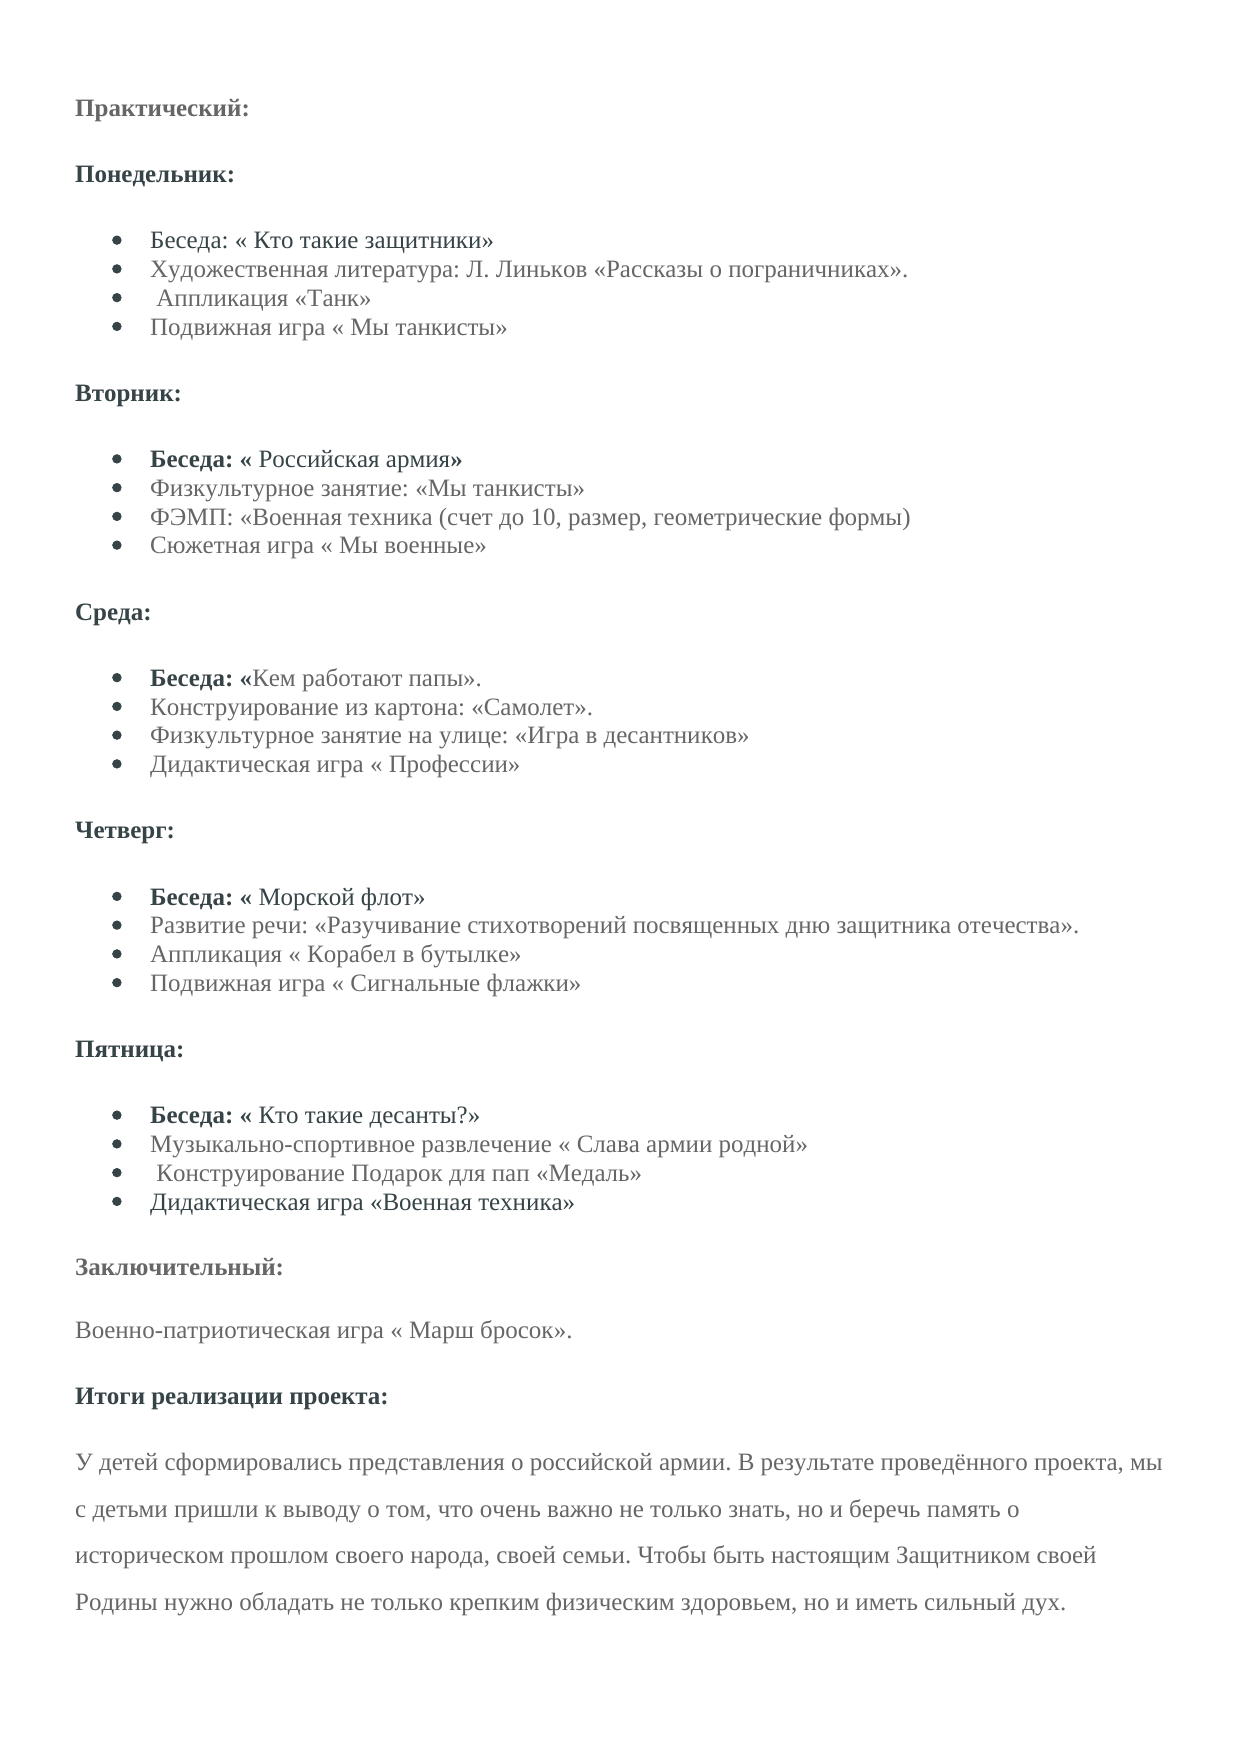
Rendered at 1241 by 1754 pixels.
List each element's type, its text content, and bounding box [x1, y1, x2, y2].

list Художественная литература: Л. Линьков «Рассказы о пограничниках». [112, 254, 1165, 283]
text Практический: [75, 75, 1165, 122]
list Беседа: « Морской флот» [112, 882, 1165, 911]
list ФЭМП: «Военная техника (счет до 10, размер, геометрические формы) [112, 502, 1165, 531]
list Беседа: « Российская армия» [112, 444, 1165, 473]
list Физкультурное занятие на улице: «Игра в десантников» [112, 721, 1165, 749]
list Аппликация « Корабел в бутылке» [112, 939, 1165, 968]
text Четверг: [75, 816, 1165, 844]
text Военно-патриотическая игра « Марш бросок». [75, 1297, 1165, 1344]
text Пятница: [75, 1034, 1165, 1063]
text Понедельник: [75, 159, 1165, 188]
list Музыкально-спортивное развлечение « Слава армии родной» [112, 1129, 1165, 1158]
text Среда: [75, 597, 1165, 626]
list Беседа: «Кем работают папы». [112, 663, 1165, 692]
text У детей сформировались представления о российской армии. В результате проведённого проекта, мы с детьми пришли к выводу о том, что очень важно не только знать, но и беречь память о историческом прошлом своего народа, своей семьи. Чтобы быть настоящим Защитником своей Родины нужно обладать не только крепким физическим здоровьем, но и иметь сильный дух. [75, 1429, 1165, 1616]
list Развитие речи: «Разучивание стихотворений посвященных дню защитника отечества». [112, 911, 1165, 939]
list Дидактическая игра « Профессии» [112, 749, 1165, 778]
list Сюжетная игра « Мы военные» [112, 531, 1165, 559]
text Итоги реализации проекта: [75, 1381, 1165, 1410]
list Подвижная игра « Мы танкисты» [112, 312, 1165, 341]
list Беседа: « Кто такие защитники» [112, 226, 1165, 254]
list Беседа: « Кто такие десанты?» [112, 1101, 1165, 1129]
list Физкультурное занятие: «Мы танкисты» [112, 473, 1165, 502]
text Вторник: [75, 378, 1165, 407]
list Конструирование из картона: «Самолет». [112, 692, 1165, 721]
list Дидактическая игра «Военная техника» [112, 1187, 1165, 1216]
list Подвижная игра « Сигнальные флажки» [112, 968, 1165, 997]
text Заключительный: [75, 1234, 1165, 1281]
list Конструирование Подарок для пап «Медаль» [112, 1158, 1165, 1187]
list Аппликация «Танк» [112, 283, 1165, 312]
